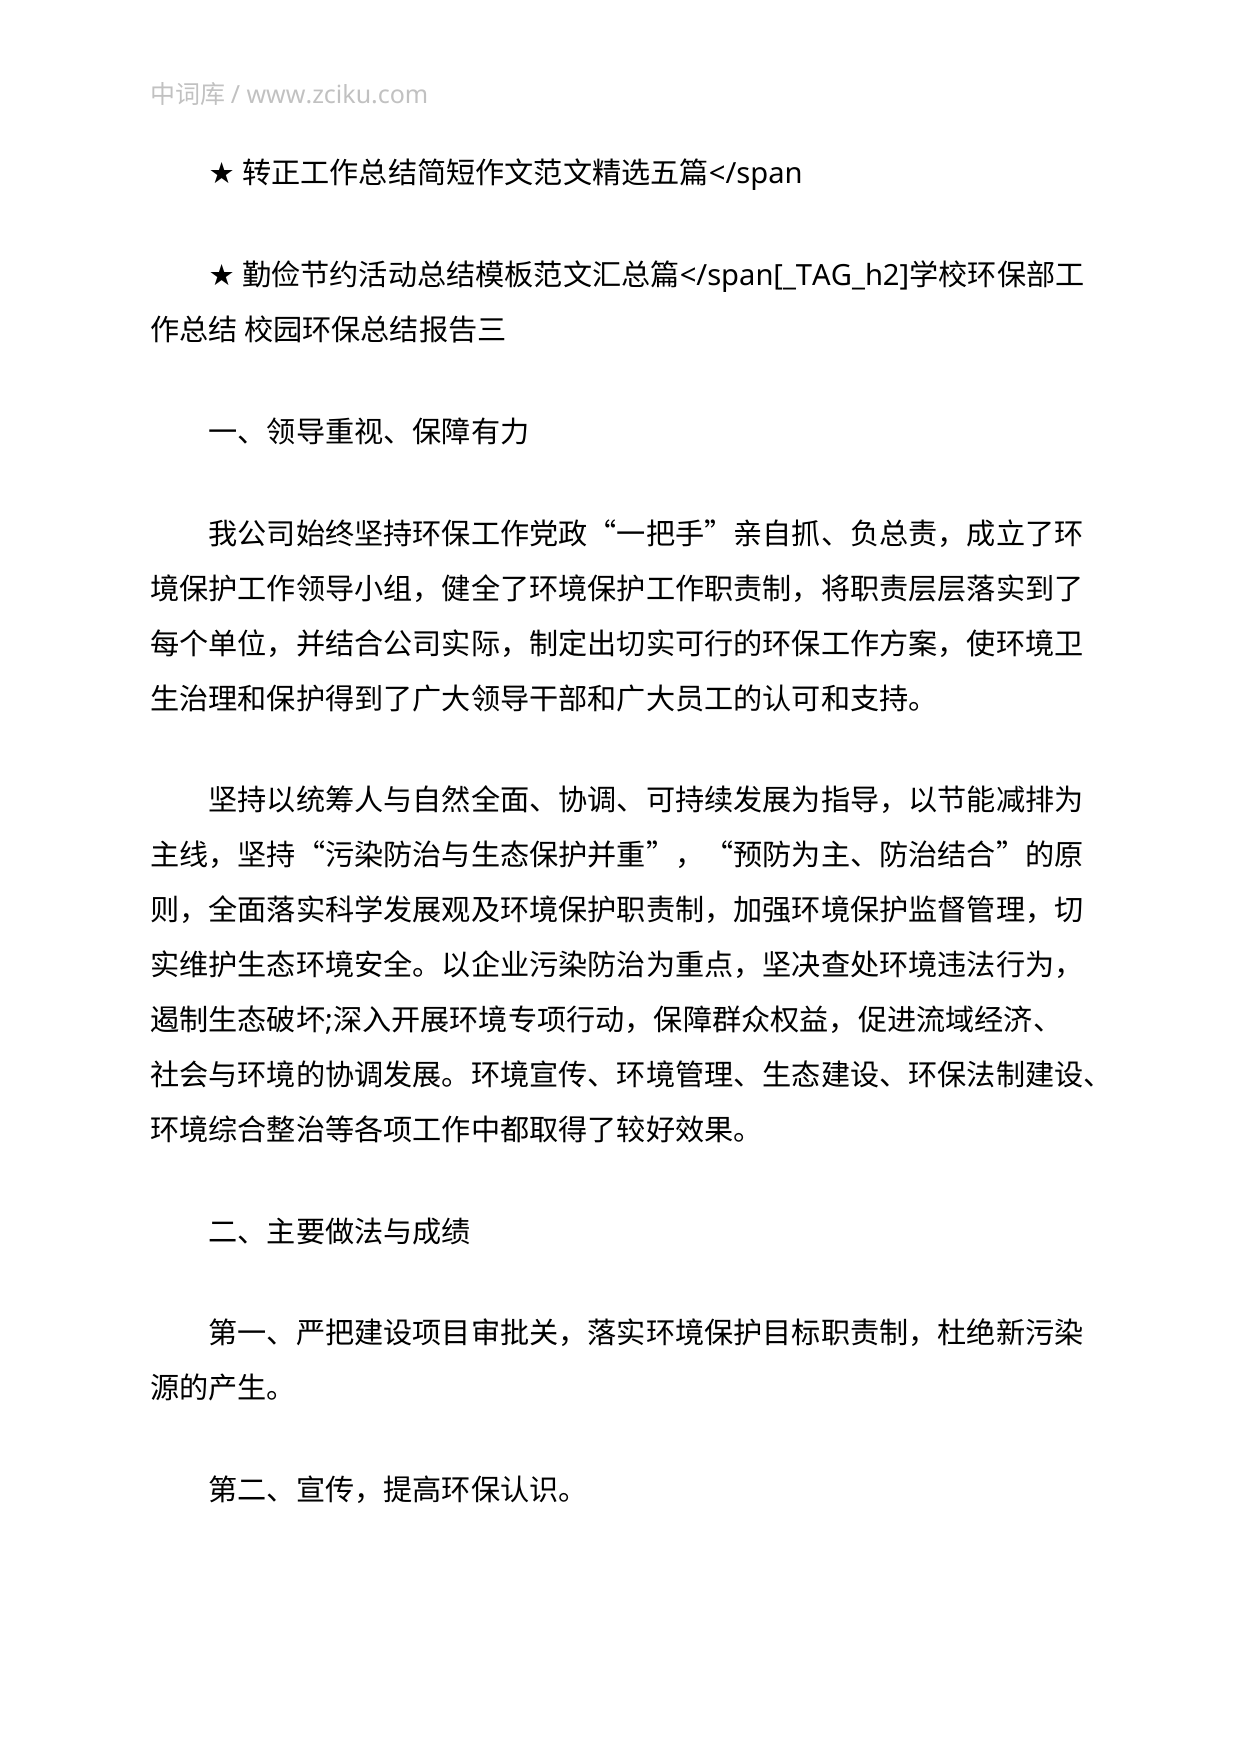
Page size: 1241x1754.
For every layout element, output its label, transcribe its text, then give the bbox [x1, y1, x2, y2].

text 我公司始终坚持环保工作党政“一把手”亲自抓、负总责，成立了环境保护工作领导小组，健全了环境保护工作职责制，将职责层层落实到了每个单位，并结合公司实际，制定出切实可行的环保工作方案，使环境卫生治理和保护得到了广大领导干部和广大员工的认可和支持。 [150, 511, 1090, 717]
text ★ 勤俭节约活动总结模板范文汇总篇</span[_TAG_h2]学校环保部工作总结 校园环保总结报告三 [150, 252, 1090, 349]
text 二、主要做法与成绩 [150, 1208, 1090, 1251]
text 第一、严把建设项目审批关，落实环境保护目标职责制，杜绝新污染源的产生。 [150, 1310, 1090, 1407]
text ★ 转正工作总结简短作文范文精选五篇</span [150, 150, 1090, 192]
text 一、领导重视、保障有力 [150, 409, 1090, 451]
text 第二、宣传，提高环保认识。 [150, 1467, 1090, 1509]
text 坚持以统筹人与自然全面、协调、可持续发展为指导，以节能减排为主线，坚持“污染防治与生态保护并重”，“预防为主、防治结合”的原则，全面落实科学发展观及环境保护职责制，加强环境保护监督管理，切实维护生态环境安全。以企业污染防治为重点，坚决查处环境违法行为，遏制生态破坏;深入开展环境专项行动，保障群众权益，促进流域经济、社会与环境的协调发展。环境宣传、环境管理、生态建设、环保法制建设、环境综合整治等各项工作中都取得了较好效果。 [150, 777, 1090, 1149]
